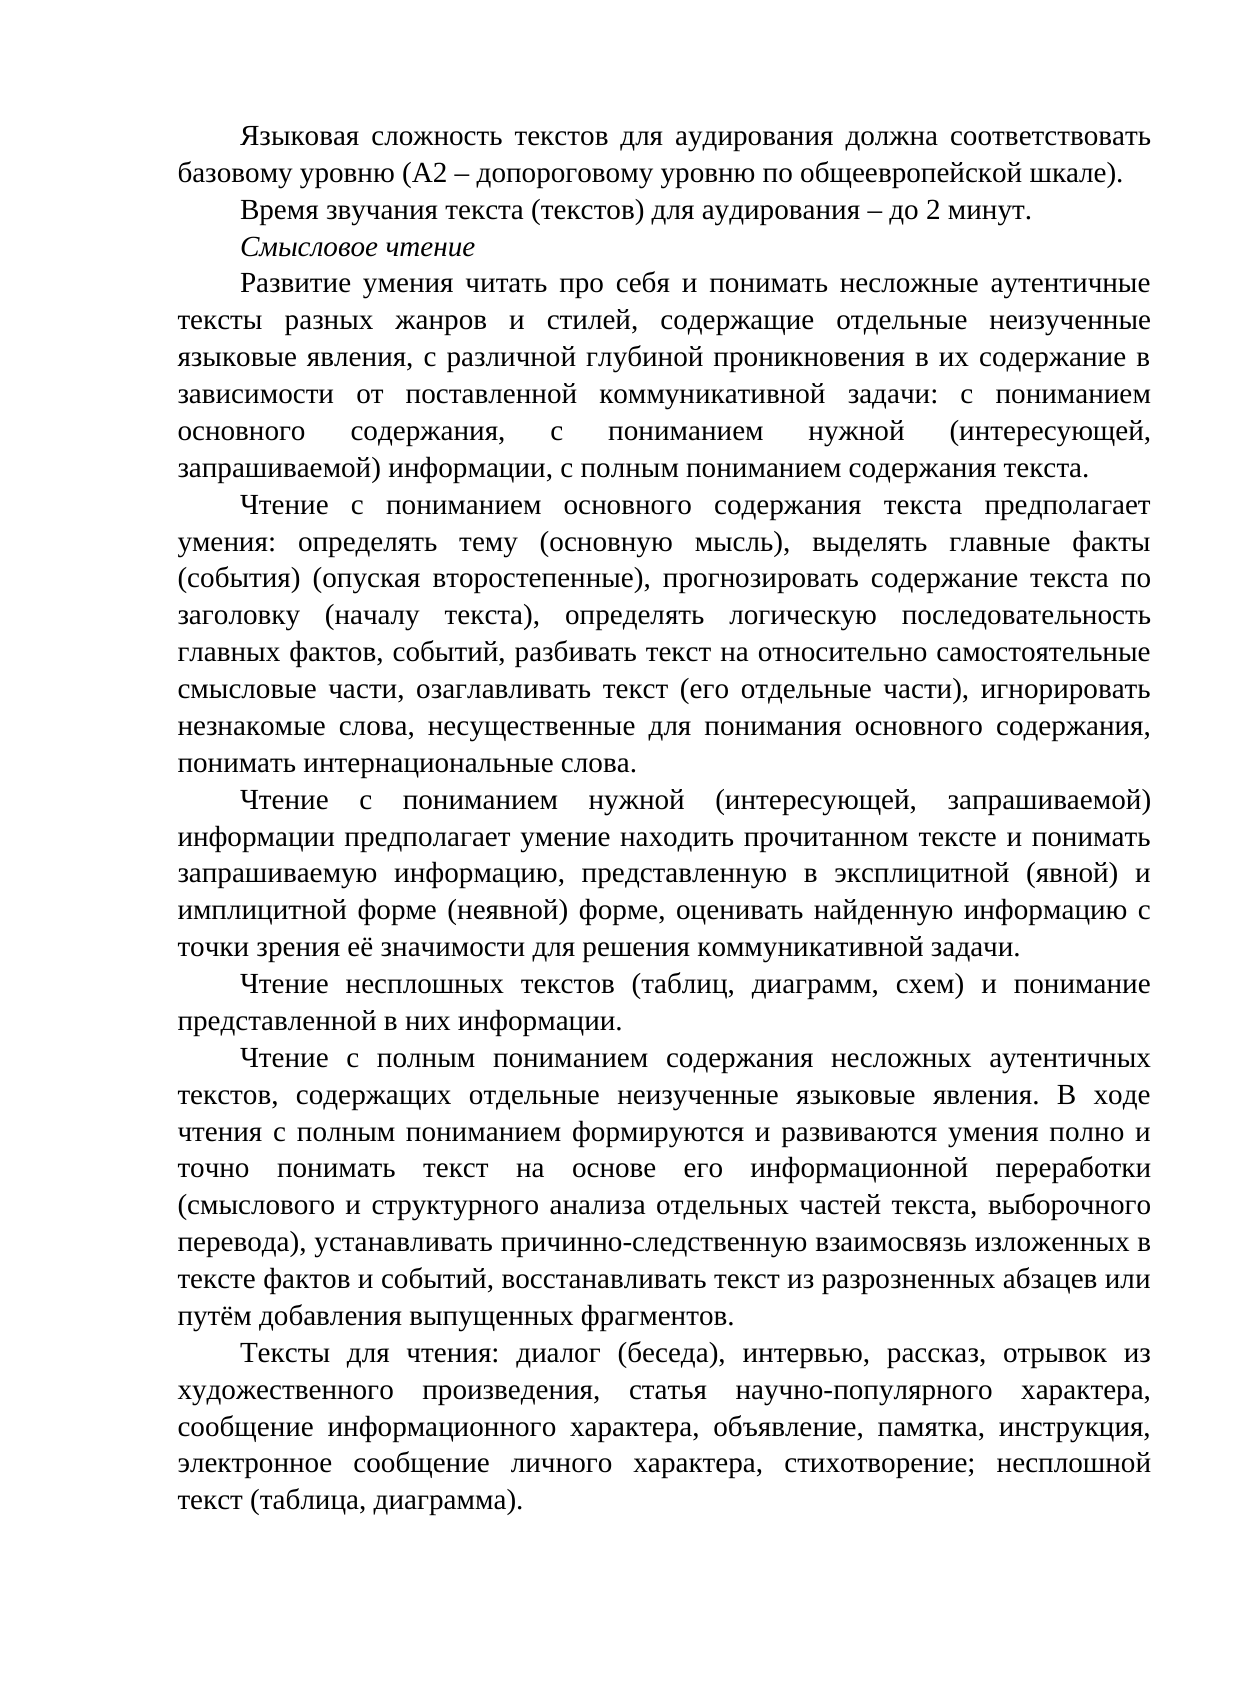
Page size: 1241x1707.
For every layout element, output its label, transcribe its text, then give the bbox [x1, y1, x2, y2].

text Языковая сложность текстов для аудирования должна соответствовать базовому уровню (А2 – допороговому уровню по общеевропейской шкале). [177, 118, 1152, 188]
text Чтение с пониманием нужной (интересующей, запрашиваемой) информации предполагает умение находить прочитанном тексте и понимать запрашиваемую информацию, представленную в эксплицитной (явной) и имплицитной форме (неявной) форме, оценивать найденную информацию с точки зрения её значимости для решения коммуникативной задачи. [177, 782, 1152, 963]
text Чтение несплошных текстов (таблиц, диаграмм, схем) и понимание представленной в них информации. [177, 966, 1152, 1037]
text Тексты для чтения: диалог (беседа), интервью, рассказ, отрывок из художественного произведения, статья научно-популярного характера, сообщение информационного характера, объявление, памятка, инструкция, электронное сообщение личного характера, стихотворение; несплошной текст (таблица, диаграмма). [177, 1335, 1152, 1516]
text Развитие умения читать про себя и понимать несложные аутентичные тексты разных жанров и стилей, содержащие отдельные неизученные языковые явления, с различной глубиной проникновения в их содержание в зависимости от поставленной коммуникативной задачи: с пониманием основного содержания, с пониманием нужной (интересующей, запрашиваемой) информации, с полным пониманием содержания текста. [177, 266, 1152, 483]
text Смысловое чтение [177, 229, 1152, 262]
text Время звучания текста (текстов) для аудирования – до 2 минут. [177, 192, 1152, 225]
text Чтение с пониманием основного содержания текста предполагает умения: определять тему (основную мысль), выделять главные факты (события) (опуская второстепенные), прогнозировать содержание текста по заголовку (началу текста), определять логическую последовательность главных фактов, событий, разбивать текст на относительно самостоятельные смысловые части, озаглавливать текст (его отдельные части), игнорировать незнакомые слова, несущественные для понимания основного содержания, понимать интернациональные слова. [177, 487, 1152, 778]
text Чтение с полным пониманием содержания несложных аутентичных текстов, содержащих отдельные неизученные языковые явления. В ходе чтения с полным пониманием формируются и развиваются умения полно и точно понимать текст на основе его информационной переработки (смыслового и структурного анализа отдельных частей текста, выборочного перевода), устанавливать причинно-следственную взаимосвязь изложенных в тексте фактов и событий, восстанавливать текст из разрозненных абзацев или путём добавления выпущенных фрагментов. [177, 1040, 1152, 1332]
